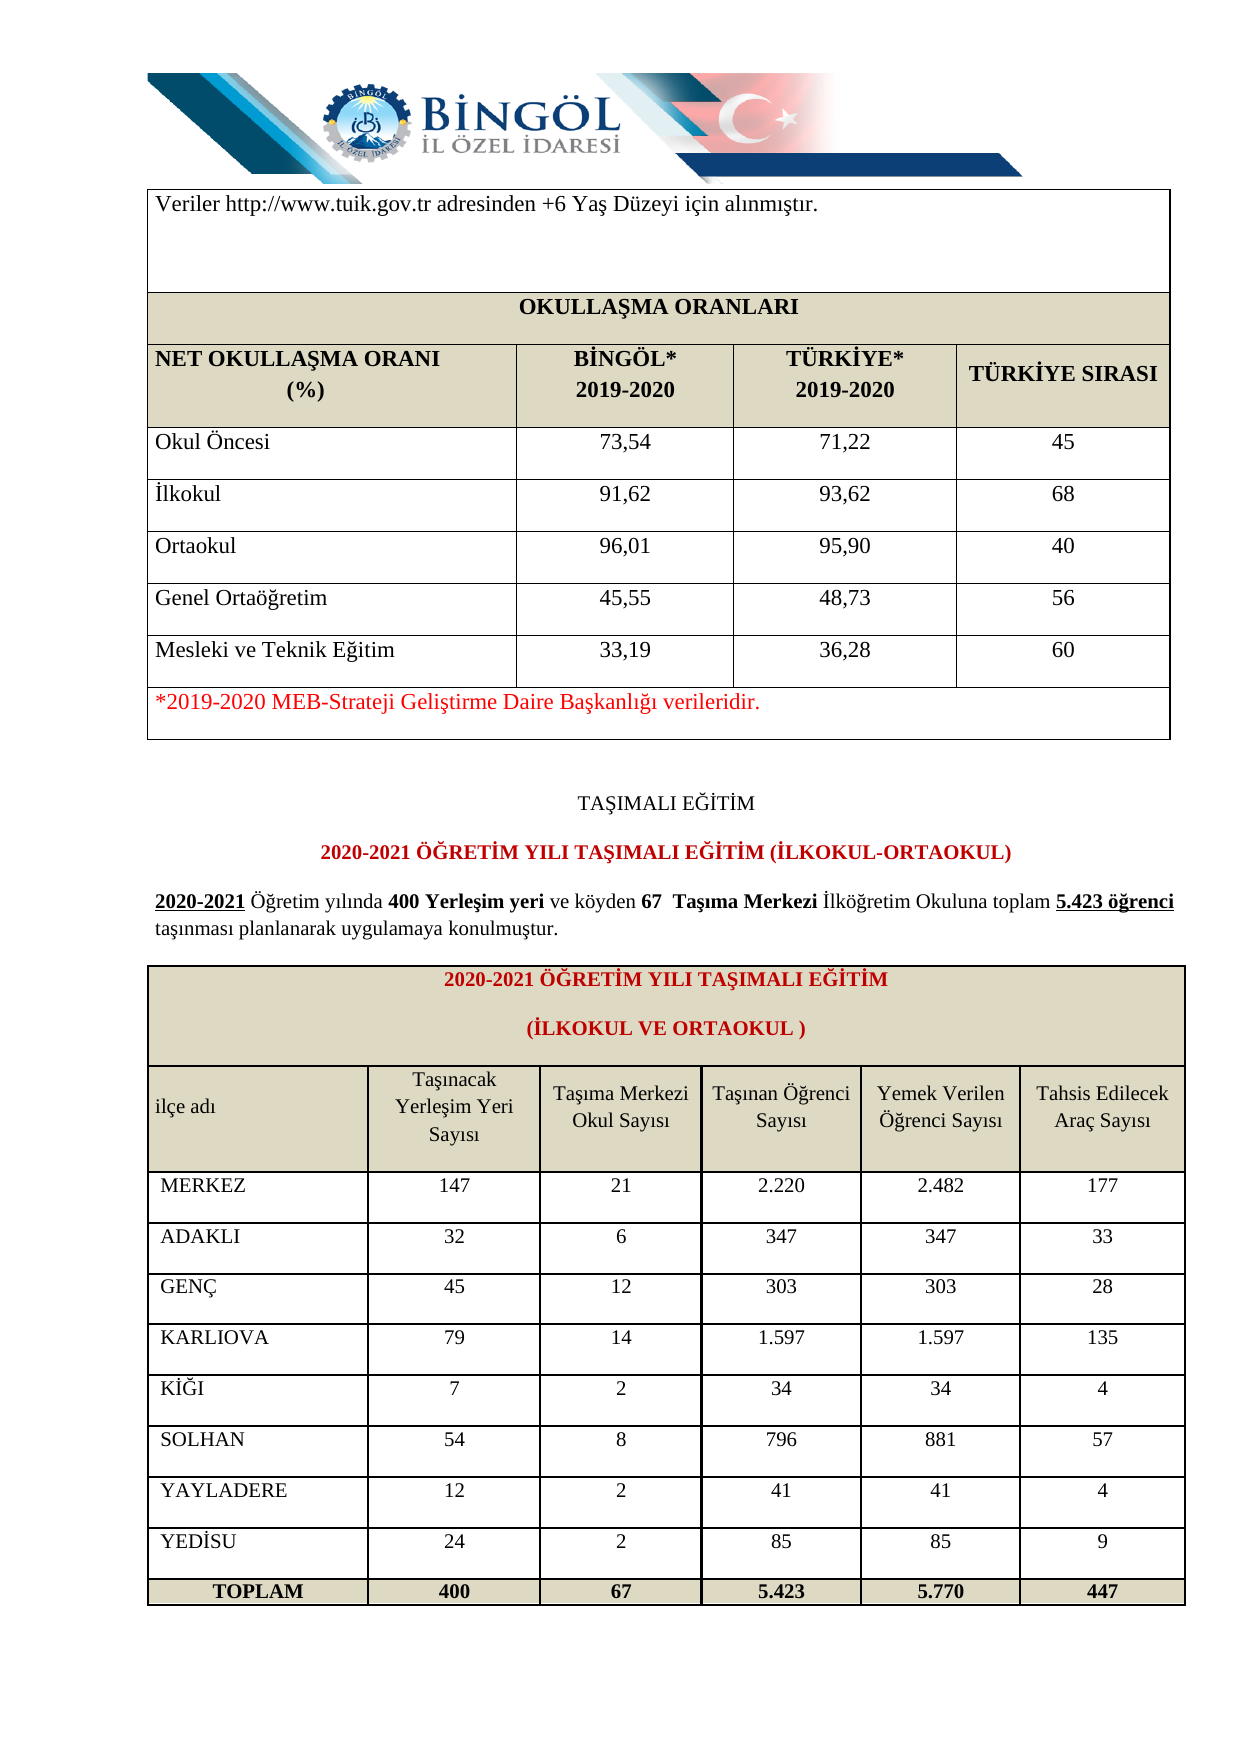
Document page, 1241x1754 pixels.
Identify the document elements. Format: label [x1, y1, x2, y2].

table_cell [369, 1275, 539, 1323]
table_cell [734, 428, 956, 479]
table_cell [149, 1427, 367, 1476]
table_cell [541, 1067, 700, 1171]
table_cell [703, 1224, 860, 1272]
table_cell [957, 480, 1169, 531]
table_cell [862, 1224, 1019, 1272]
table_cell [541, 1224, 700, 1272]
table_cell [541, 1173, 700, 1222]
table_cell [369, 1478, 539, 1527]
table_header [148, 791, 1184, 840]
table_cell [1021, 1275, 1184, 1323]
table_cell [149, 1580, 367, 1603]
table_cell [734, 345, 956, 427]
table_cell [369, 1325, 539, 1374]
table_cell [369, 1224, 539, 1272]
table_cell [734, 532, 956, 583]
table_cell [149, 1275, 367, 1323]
picture [147, 73, 1117, 189]
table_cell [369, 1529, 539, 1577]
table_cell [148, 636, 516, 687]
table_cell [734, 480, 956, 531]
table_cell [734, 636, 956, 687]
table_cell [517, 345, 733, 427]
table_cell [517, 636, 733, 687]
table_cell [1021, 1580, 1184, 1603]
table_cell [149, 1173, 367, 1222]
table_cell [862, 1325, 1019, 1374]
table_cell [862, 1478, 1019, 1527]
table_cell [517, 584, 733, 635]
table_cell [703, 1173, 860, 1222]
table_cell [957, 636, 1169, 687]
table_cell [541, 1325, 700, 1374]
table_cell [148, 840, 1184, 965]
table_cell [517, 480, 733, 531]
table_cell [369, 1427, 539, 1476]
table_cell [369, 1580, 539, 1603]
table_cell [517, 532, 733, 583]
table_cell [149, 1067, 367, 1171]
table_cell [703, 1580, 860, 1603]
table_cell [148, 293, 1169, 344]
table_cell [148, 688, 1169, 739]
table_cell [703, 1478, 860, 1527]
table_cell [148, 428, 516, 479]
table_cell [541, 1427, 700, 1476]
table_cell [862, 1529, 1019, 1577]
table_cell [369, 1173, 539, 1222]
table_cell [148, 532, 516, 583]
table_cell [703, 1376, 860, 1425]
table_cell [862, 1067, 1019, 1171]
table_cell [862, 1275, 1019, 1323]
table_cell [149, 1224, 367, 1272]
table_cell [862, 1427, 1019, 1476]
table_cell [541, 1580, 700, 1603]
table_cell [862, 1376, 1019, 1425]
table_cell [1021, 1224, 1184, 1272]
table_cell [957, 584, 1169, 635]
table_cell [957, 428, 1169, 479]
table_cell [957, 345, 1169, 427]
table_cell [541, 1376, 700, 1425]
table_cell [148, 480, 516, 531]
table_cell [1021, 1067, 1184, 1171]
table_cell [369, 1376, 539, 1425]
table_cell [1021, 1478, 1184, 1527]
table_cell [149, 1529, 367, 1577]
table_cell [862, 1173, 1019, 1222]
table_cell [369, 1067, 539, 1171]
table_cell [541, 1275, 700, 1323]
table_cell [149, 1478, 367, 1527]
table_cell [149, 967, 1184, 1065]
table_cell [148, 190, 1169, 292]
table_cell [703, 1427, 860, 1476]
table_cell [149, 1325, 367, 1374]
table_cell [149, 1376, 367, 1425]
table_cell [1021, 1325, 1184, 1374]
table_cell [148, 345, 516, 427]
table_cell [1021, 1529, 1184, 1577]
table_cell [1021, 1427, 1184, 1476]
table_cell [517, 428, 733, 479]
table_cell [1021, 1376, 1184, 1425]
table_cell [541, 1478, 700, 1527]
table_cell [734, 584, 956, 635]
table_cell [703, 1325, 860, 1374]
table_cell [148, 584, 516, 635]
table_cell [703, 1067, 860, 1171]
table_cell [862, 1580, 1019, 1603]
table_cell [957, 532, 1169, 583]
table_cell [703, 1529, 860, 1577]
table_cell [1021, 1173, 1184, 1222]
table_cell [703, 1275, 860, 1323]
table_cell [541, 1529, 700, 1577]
